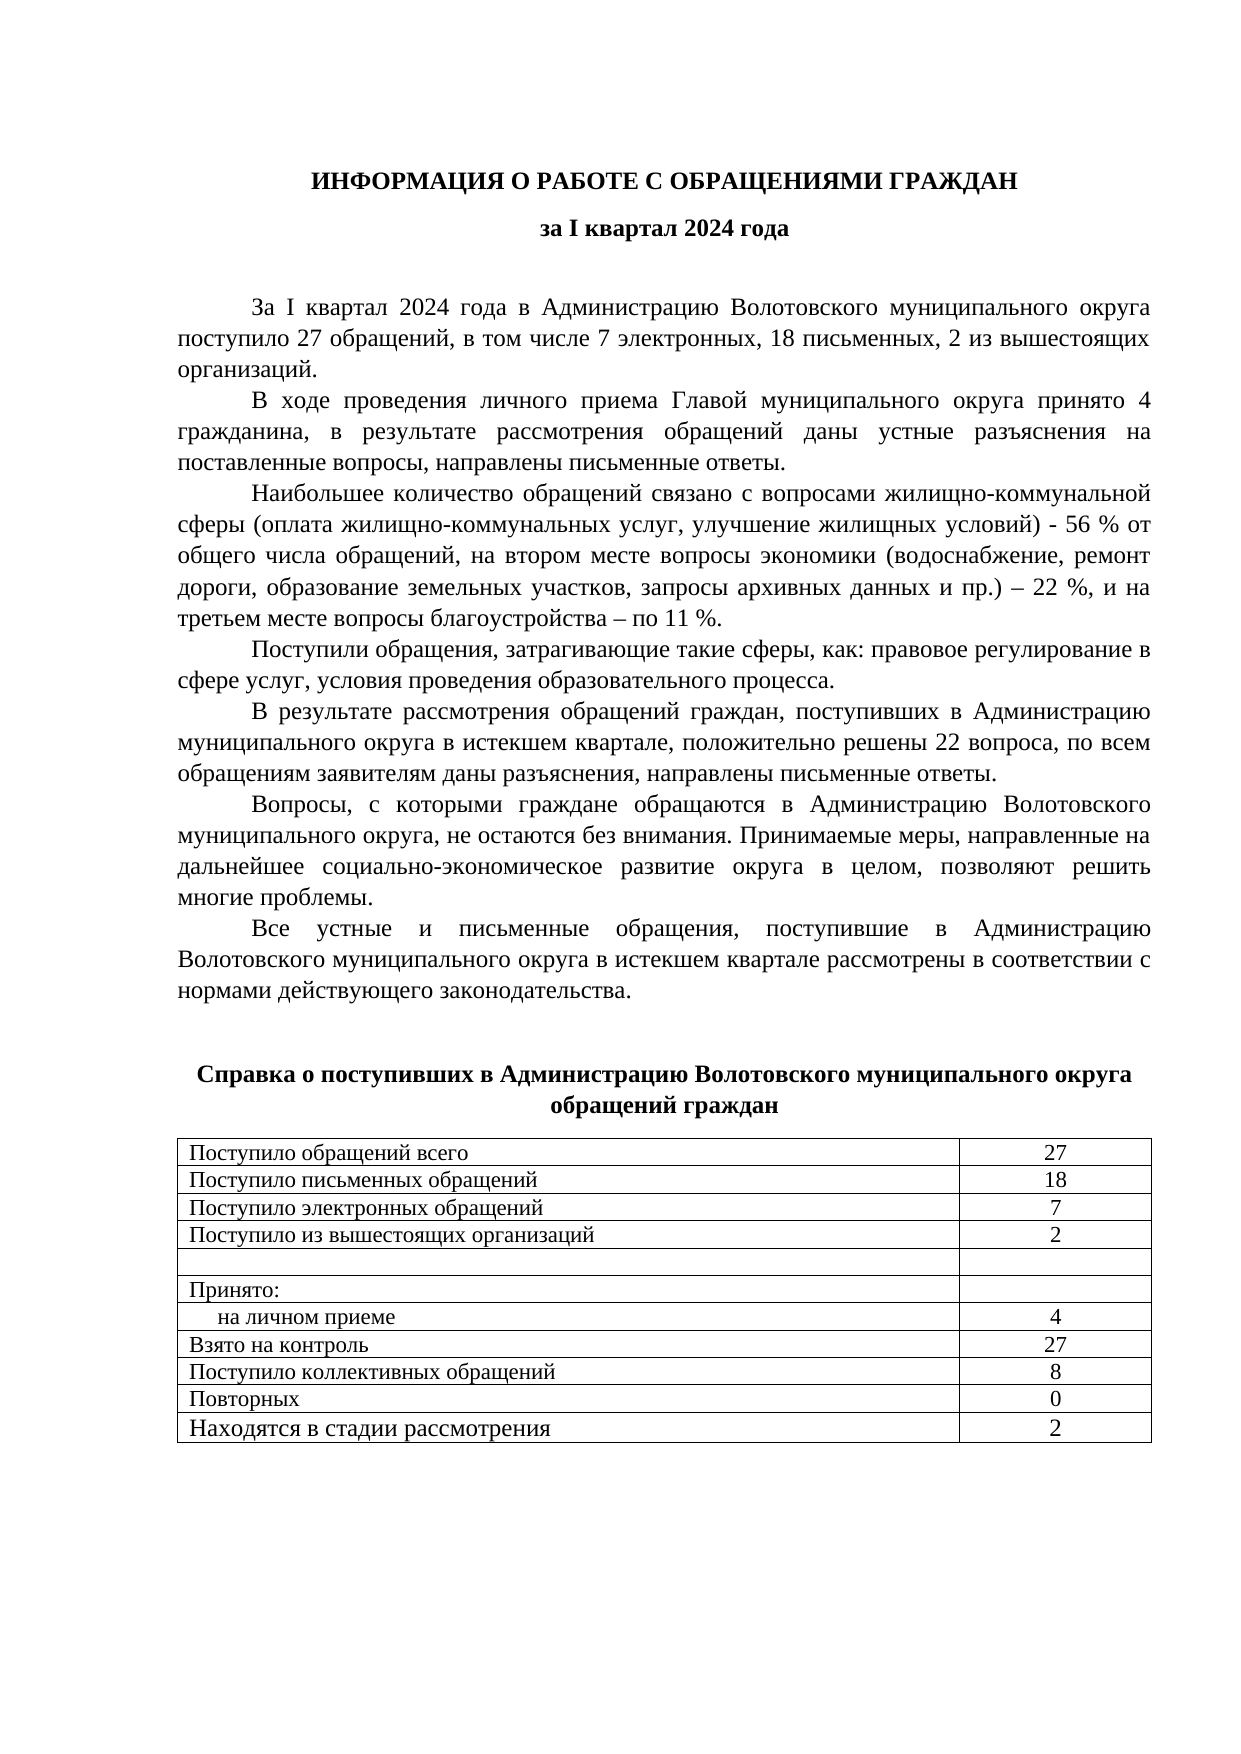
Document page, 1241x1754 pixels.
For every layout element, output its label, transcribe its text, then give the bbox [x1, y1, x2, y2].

text В ходе проведения личного приема Главой муниципального округа принято 4 гражданина, в результате рассмотрения обращений даны устные разъяснения на поставленные вопросы, направлены письменные ответы. [177, 385, 1152, 476]
text Все устные и письменные обращения, поступившие в Администрацию Волотовского муниципального округа в истекшем квартале рассмотрены в соответствии с нормами действующего законодательства. [177, 913, 1152, 1004]
text за I квартал 2024 года [177, 213, 1152, 242]
table_cell 0 [960, 1385, 1151, 1412]
table_cell Находятся в стадии рассмотрения [178, 1413, 959, 1442]
table_cell на личном приеме [178, 1303, 959, 1329]
text ИНФОРМАЦИЯ О РАБОТЕ С ОБРАЩЕНИЯМИ ГРАЖДАН [177, 166, 1152, 194]
table_cell 2 [960, 1413, 1151, 1442]
table_cell [178, 1249, 959, 1275]
text Вопросы, с которыми граждане обращаются в Администрацию Волотовского муниципального округа, не остаются без внимания. Принимаемые меры, направленные на дальнейшее социально-экономическое развитие округа в целом, позволяют решить многие проблемы. [177, 789, 1152, 911]
table_cell 8 [960, 1358, 1151, 1384]
table_cell Взято на контроль [178, 1331, 959, 1357]
table_cell [960, 1249, 1151, 1275]
text В результате рассмотрения обращений граждан, поступивших в Администрацию муниципального округа в истекшем квартале, положительно решены 22 вопроса, по всем обращениям заявителям даны разъяснения, направлены письменные ответы. [177, 696, 1152, 787]
text Справка о поступивших в Администрацию Волотовского муниципального округа обращений граждан [177, 1059, 1152, 1119]
text Наибольшее количество обращений связано с вопросами жилищно-коммунальной сферы (оплата жилищно-коммунальных услуг, улучшение жилищных условий) - 56 % от общего числа обращений, на втором месте вопросы экономики (водоснабжение, ремонт дороги, образование земельных участков, запросы архивных данных и пр.) – 22 %, и на третьем месте вопросы благоустройства – по 11 %. [177, 478, 1152, 631]
table_cell 7 [960, 1194, 1151, 1220]
table_cell Поступило электронных обращений [178, 1194, 959, 1220]
table_cell 4 [960, 1303, 1151, 1329]
table_cell Принято: [178, 1276, 959, 1302]
table_cell 18 [960, 1166, 1151, 1193]
table_cell Поступило из вышестоящих организаций [178, 1221, 959, 1247]
table_header Поступило обращений всего [178, 1139, 959, 1165]
text Поступили обращения, затрагивающие такие сферы, как: правовое регулирование в сфере услуг, условия проведения образовательного процесса. [177, 634, 1152, 693]
table_cell Повторных [178, 1385, 959, 1412]
table_cell Поступило письменных обращений [178, 1166, 959, 1193]
text За I квартал 2024 года в Администрацию Волотовского муниципального округа поступило 27 обращений, в том числе 7 электронных, 18 письменных, 2 из вышестоящих организаций. [177, 292, 1152, 383]
table_cell 2 [960, 1221, 1151, 1247]
table_cell 27 [960, 1331, 1151, 1357]
table_cell Поступило коллективных обращений [178, 1358, 959, 1384]
table_cell [960, 1276, 1151, 1302]
table_header 27 [960, 1139, 1151, 1165]
